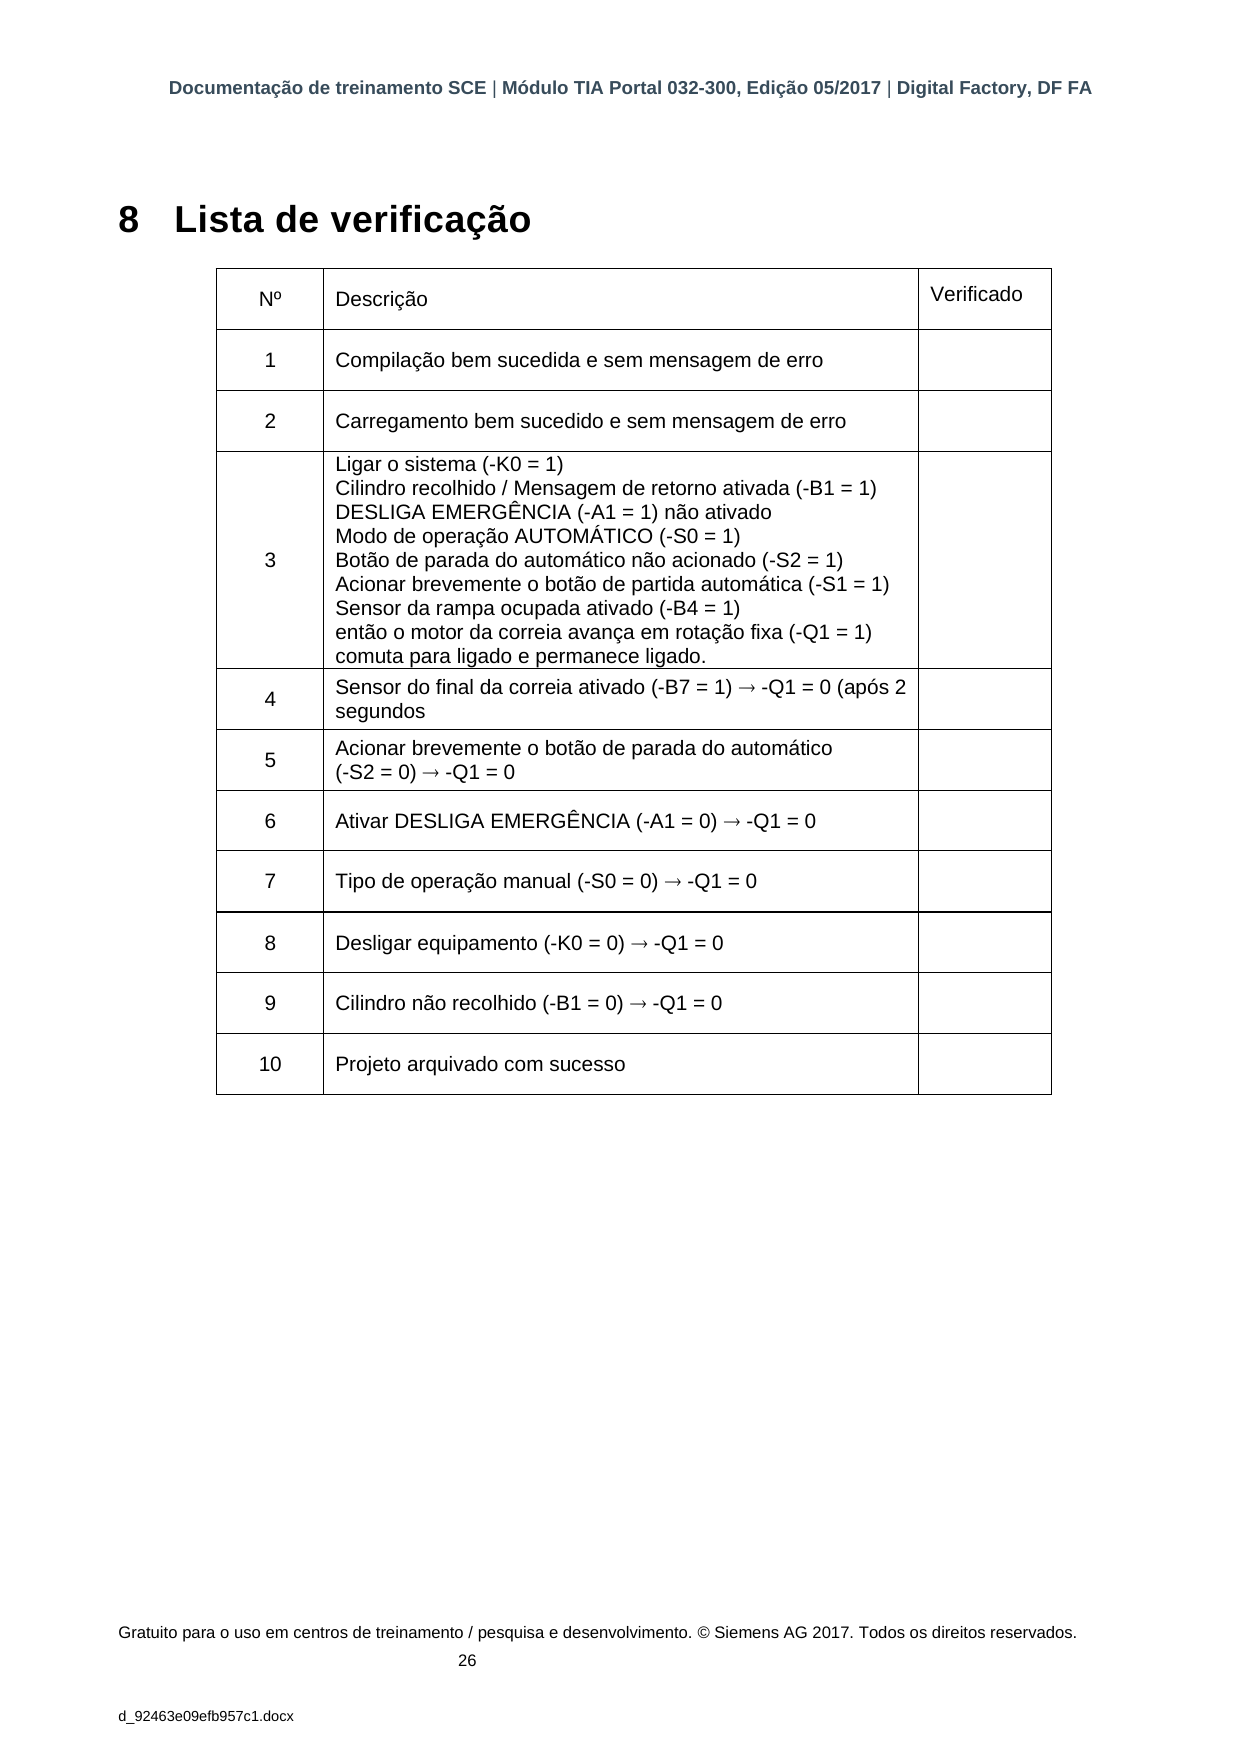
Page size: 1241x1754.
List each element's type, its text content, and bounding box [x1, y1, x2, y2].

table_cell [919, 851, 1051, 911]
table_cell [919, 1034, 1051, 1094]
table_cell Sensor do final da correia ativado (-B7 = 1) -Q1 = 0 (após 2 segundos [324, 669, 918, 728]
table_cell 7 [217, 851, 323, 911]
subtitle Lista de verificação [118, 198, 1092, 241]
table_cell [919, 913, 1051, 972]
table_cell 10 [217, 1034, 323, 1094]
table_cell 3 [217, 452, 323, 668]
table_cell Tipo de operação manual (-S0 = 0) -Q1 = 0 [324, 851, 918, 911]
table_cell 8 [217, 913, 323, 972]
table_cell [919, 452, 1051, 668]
table_header Nº [217, 269, 323, 329]
table_cell Ligar o sistema (-K0 = 1) Cilindro recolhido / Mensagem de retorno ativada (-B1 = 1) DESLIGA EMERGÊNCIA (-A1 = 1) não ativado Modo de operação AUTOMÁTICO (-S0 = 1) Botão de parada do automático não acionado (-S2 = 1) Acionar brevemente o botão de partida automática (-S1 = 1) Sensor da rampa ocupada ativado (-B4 = 1) então o motor da correia avança em rotação fixa (-Q1 = 1) comuta para ligado e permanece ligado. [324, 452, 918, 668]
table_cell Cilindro não recolhido (-B1 = 0) -Q1 = 0 [324, 973, 918, 1033]
table_cell 6 [217, 791, 323, 850]
table_cell 4 [217, 669, 323, 728]
table_cell 9 [217, 973, 323, 1033]
table_header Verificado [919, 269, 1051, 329]
table_cell [919, 669, 1051, 728]
table_cell [919, 391, 1051, 451]
table_cell [919, 330, 1051, 390]
table_cell Desligar equipamento (-K0 = 0) -Q1 = 0 [324, 913, 918, 972]
table_cell Projeto arquivado com sucesso [324, 1034, 918, 1094]
table_cell Acionar brevemente o botão de parada do automático (-S2 = 0) -Q1 = 0 [324, 730, 918, 789]
table_cell 5 [217, 730, 323, 789]
table_cell Ativar DESLIGA EMERGÊNCIA (-A1 = 0) -Q1 = 0 [324, 791, 918, 850]
table_header Descrição [324, 269, 918, 329]
table_cell [919, 973, 1051, 1033]
table_cell [919, 791, 1051, 850]
table_cell 1 [217, 330, 323, 390]
table_cell 2 [217, 391, 323, 451]
table_cell Carregamento bem sucedido e sem mensagem de erro [324, 391, 918, 451]
table_cell [919, 730, 1051, 789]
table_cell Compilação bem sucedida e sem mensagem de erro [324, 330, 918, 390]
